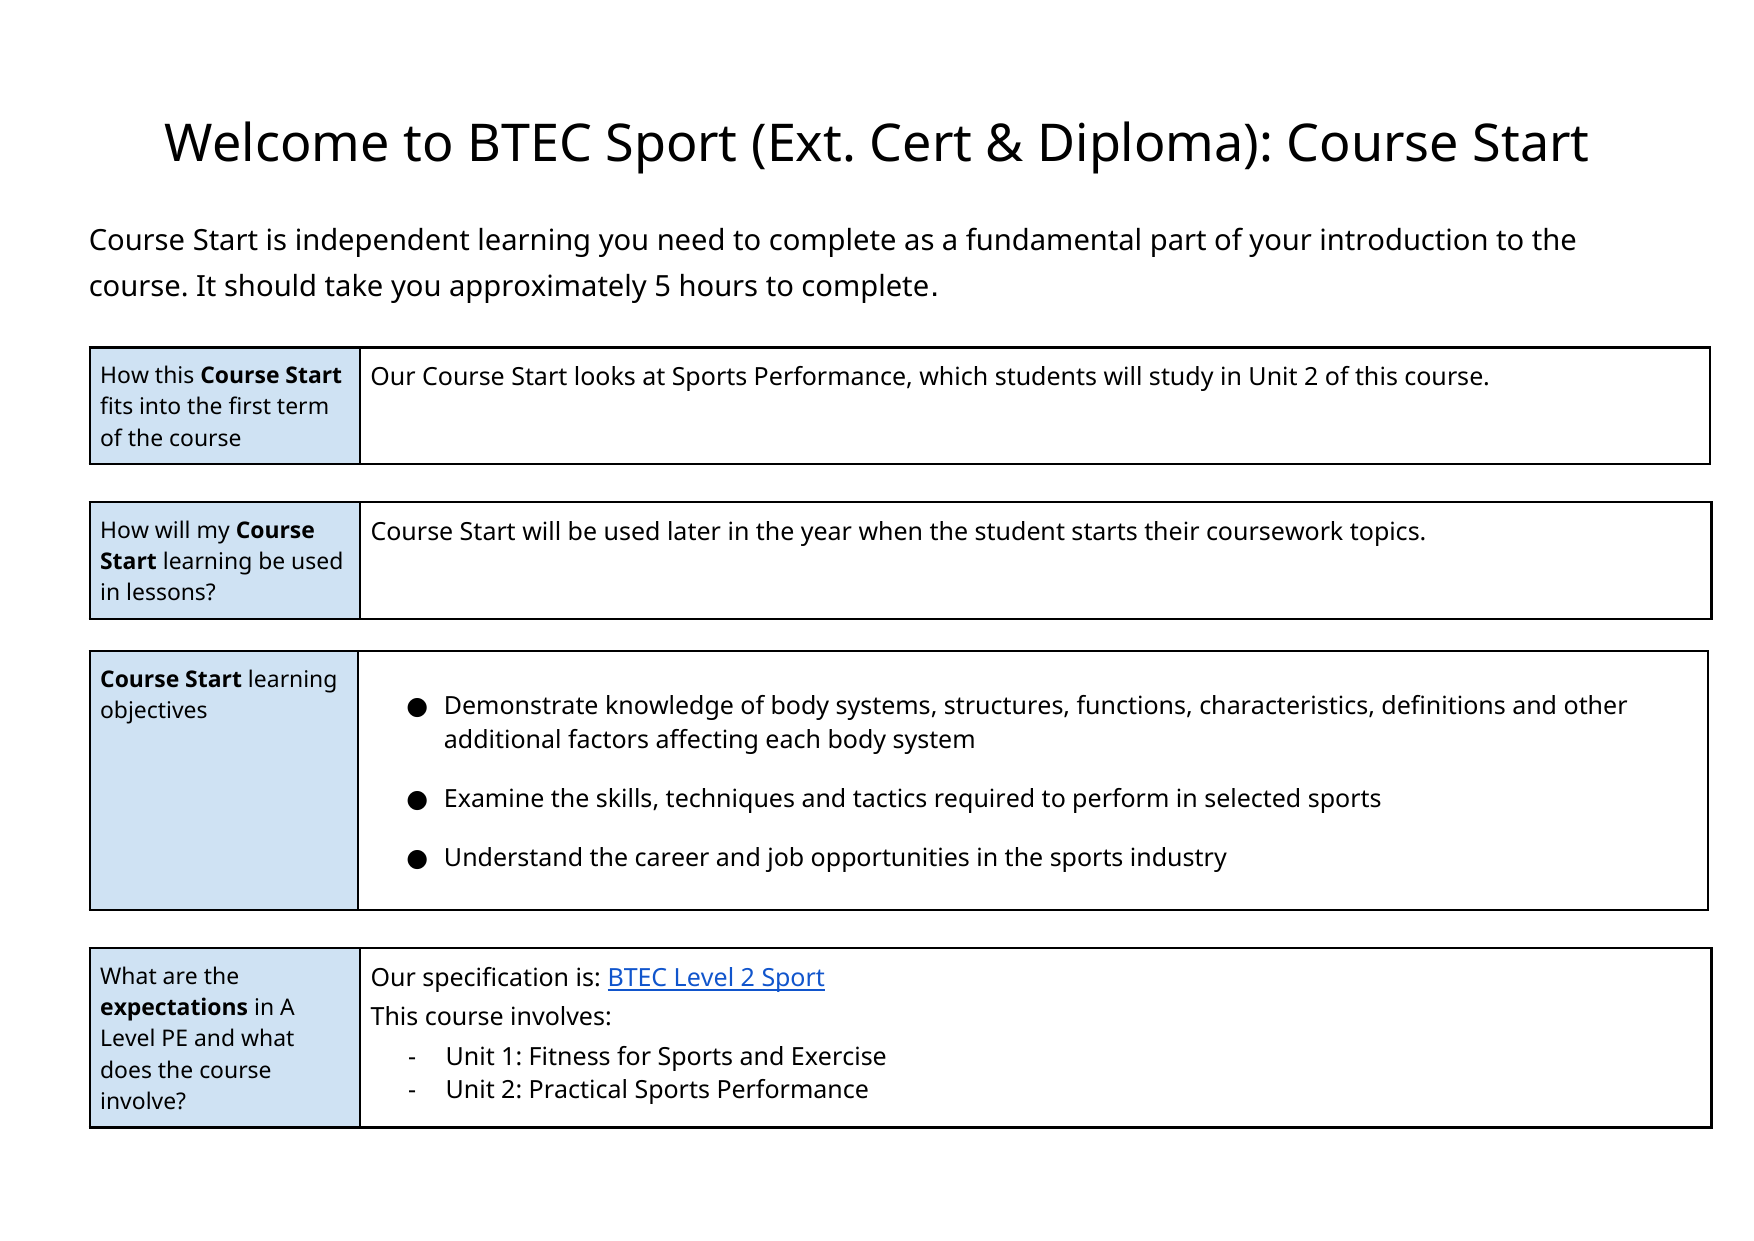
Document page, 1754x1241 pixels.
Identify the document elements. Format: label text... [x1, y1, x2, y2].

text Course Start is independent learning you need to complete as a fundamental part of your introduction to the course. It should take you approximately 5 hours to complete. [88, 219, 1665, 304]
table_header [91, 949, 359, 1126]
table_header Course Start learning objectives [91, 652, 357, 909]
table_header How will my Course Start learning be used in lessons? [91, 503, 359, 618]
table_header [361, 949, 1710, 1126]
table_header Our Course Start looks at Sports Performance, which students will study in Unit 2 of this course. [361, 349, 1709, 463]
table_header Demonstrate knowledge of body systems, structures, functions, characteristics, definitions and other additional factors affecting each body system Examine the skills, techniques and tactics required to perform in selected sports Understand the career and job opportunities in the sports industry [359, 652, 1707, 909]
table_header How this Course Start fits into the first term of the course [91, 349, 359, 463]
title Welcome to BTEC Sport (Ext. Cert & Diploma): Course Start [88, 105, 1665, 176]
table_header Course Start will be used later in the year when the student starts their coursework topics. [361, 503, 1710, 618]
